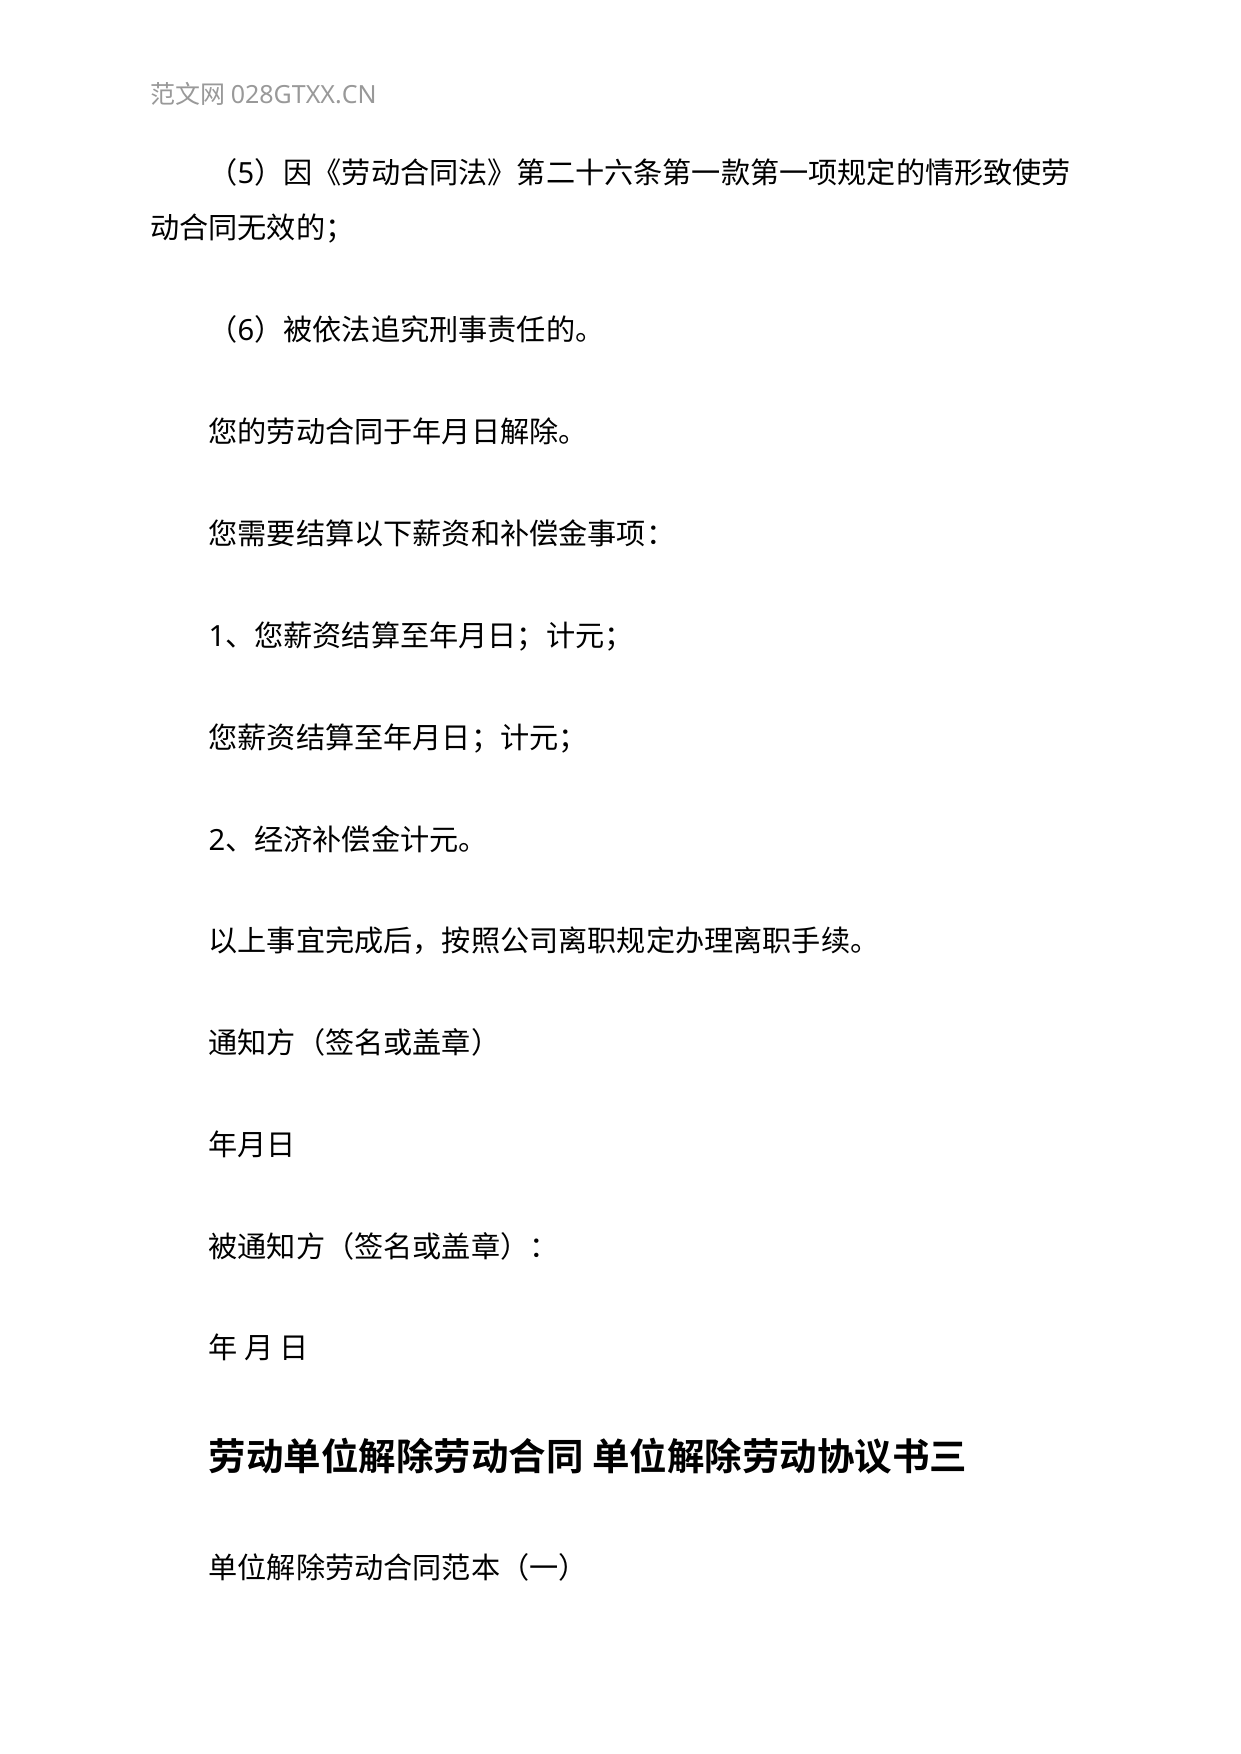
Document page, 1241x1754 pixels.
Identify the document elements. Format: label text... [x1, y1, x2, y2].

text 劳动单位解除劳动合同 单位解除劳动协议书三 [150, 1427, 1090, 1481]
text 以上事宜完成后，按照公司离职规定办理离职手续。 [150, 918, 1090, 960]
text 1、您薪资结算至年月日；计元； [150, 612, 1090, 655]
text 年 月 日 [150, 1325, 1090, 1367]
text 您薪资结算至年月日；计元； [150, 714, 1090, 757]
text 被通知方（签名或盖章）： [150, 1223, 1090, 1266]
text 您的劳动合同于年月日解除。 [150, 409, 1090, 451]
text 通知方（签名或盖章） [150, 1020, 1090, 1062]
text （5）因《劳动合同法》第二十六条第一款第一项规定的情形致使劳动合同无效的； [150, 150, 1090, 247]
text （6）被依法追究刑事责任的。 [150, 307, 1090, 349]
text 您需要结算以下薪资和补偿金事项： [150, 511, 1090, 553]
text 年月日 [150, 1122, 1090, 1164]
text 单位解除劳动合同范本（一） [150, 1544, 1090, 1587]
text 2、经济补偿金计元。 [150, 816, 1090, 858]
